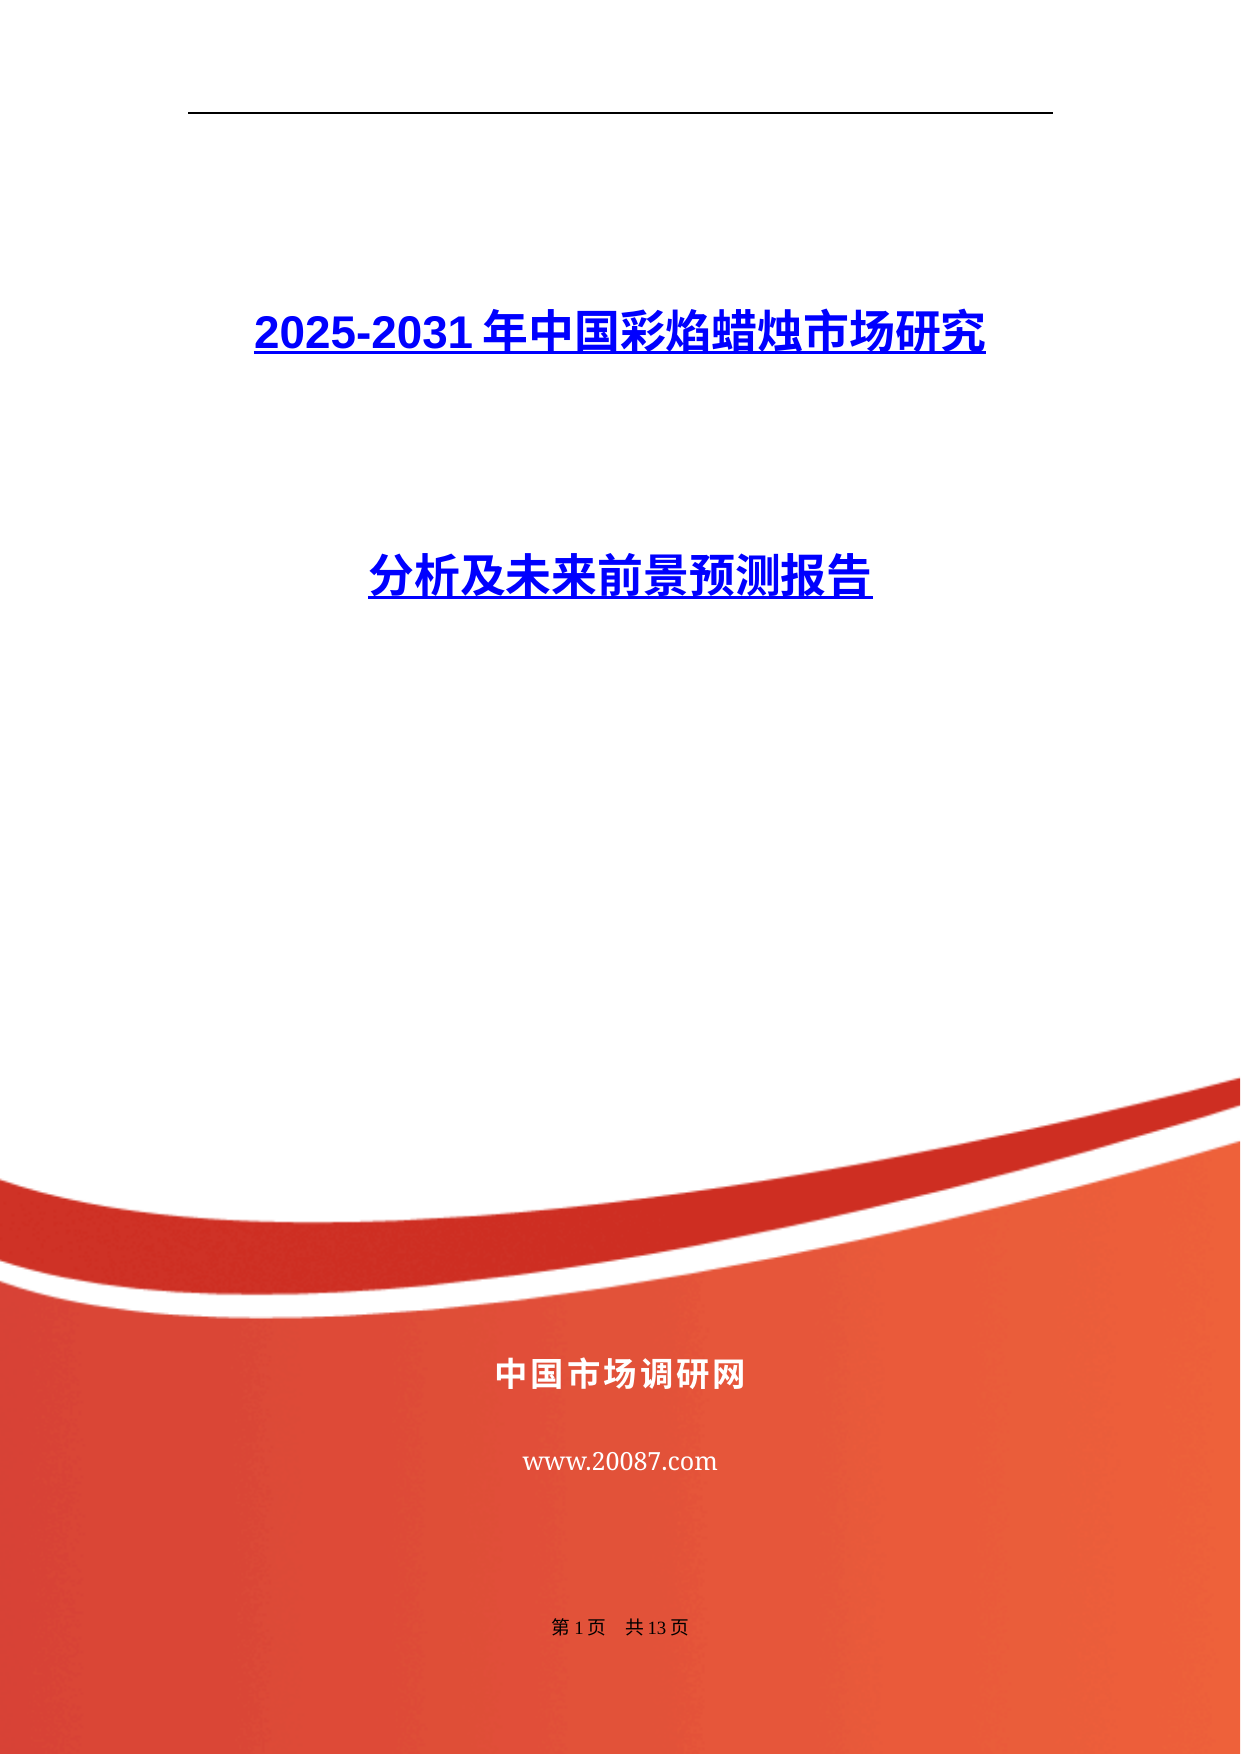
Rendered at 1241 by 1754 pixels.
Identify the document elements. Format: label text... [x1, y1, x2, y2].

subtitle 中国市场调研网 [187, 1339, 1053, 1404]
text www.20087.com [187, 1428, 1053, 1493]
picture [0, 1006, 1241, 1754]
table_header 2025-2031年中国彩焰蜡烛市场研究分析及未来前景预测报告 [188, 207, 1053, 773]
